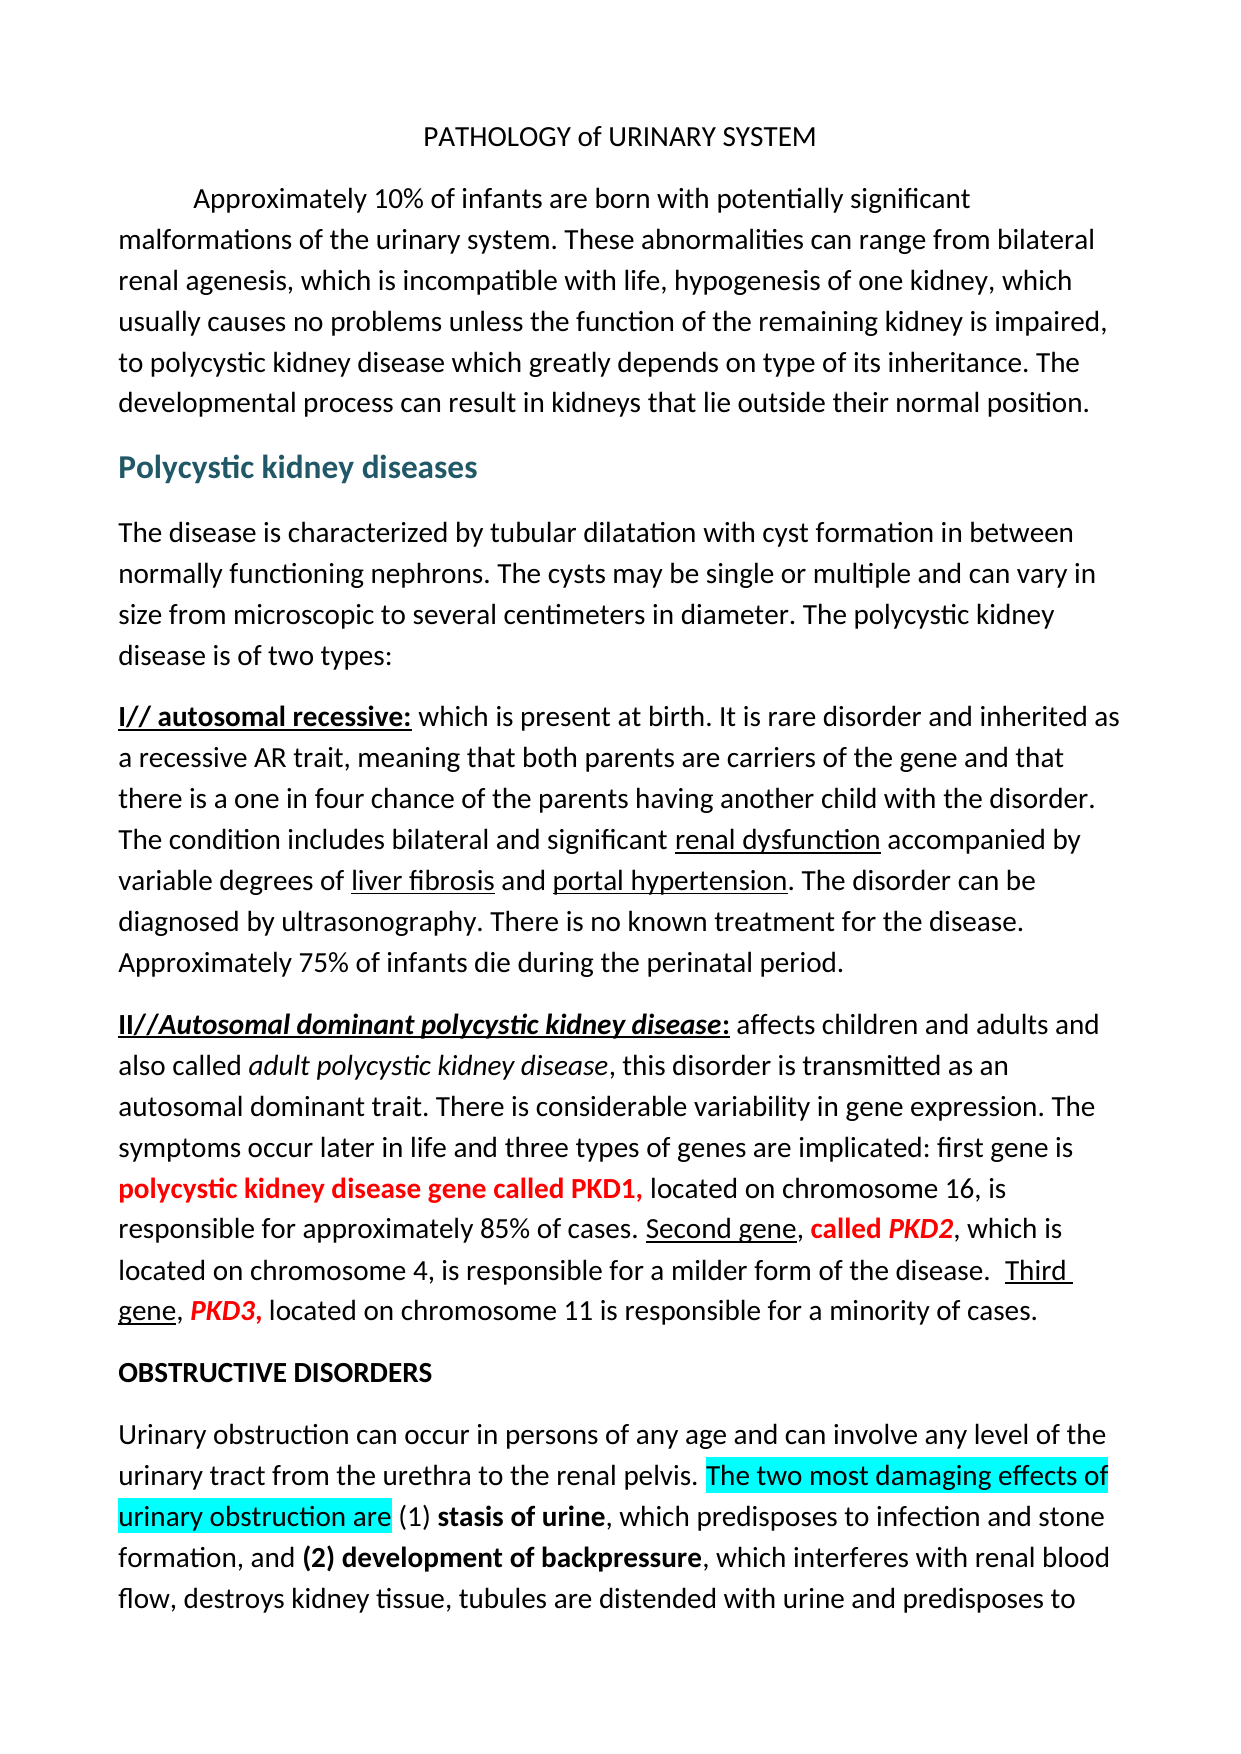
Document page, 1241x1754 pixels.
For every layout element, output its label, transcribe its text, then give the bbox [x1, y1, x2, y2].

text Approximately 10% of infants are born with potentially significant malformations of the urinary system. These abnormalities can range from bilateral renal agenesis, which is incompatible with life, hypogenesis of one kidney, which usually causes no problems unless the function of the remaining kidney is impaired, to polycystic kidney disease which greatly depends on type of its inheritance. The developmental process can result in kidneys that lie outside their normal position. [118, 180, 1122, 420]
text The disease is characterized by tubular dilatation with cyst formation in between normally functioning nephrons. The cysts may be single or multiple and can vary in size from microscopic to several centimeters in diameter. The polycystic kidney disease is of two types: [118, 514, 1122, 672]
text OBSTRUCTIVE DISORDERS [118, 1354, 1122, 1390]
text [118, 1416, 1122, 1615]
text II//Autosomal dominant polycystic kidney disease: affects children and adults and also called adult polycystic kidney disease, this disorder is transmitted as an autosomal dominant trait. There is considerable variability in gene expression. The symptoms occur later in life and three types of genes are implicated: first gene is polycystic kidney disease gene called PKD1, located on chromosome 16, is responsible for approximately 85% of cases. Second gene, called PKD2, which is located on chromosome 4, is responsible for a milder form of the disease. Third gene, PKD3, located on chromosome 11 is responsible for a minority of cases. [118, 1006, 1122, 1328]
text PATHOLOGY of URINARY SYSTEM [118, 118, 1122, 154]
text Polycystic kidney diseases [118, 446, 1122, 487]
text I// autosomal recessive: which is present at birth. It is rare disorder and inherited as a recessive AR trait, meaning that both parents are carriers of the gene and that there is a one in four chance of the parents having another child with the disorder. The condition includes bilateral and significant renal dysfunction accompanied by variable degrees of liver fibrosis and portal hypertension. The disorder can be diagnosed by ultrasonography. There is no known treatment for the disease. Approximately 75% of infants die during the perinatal period. [118, 698, 1122, 980]
